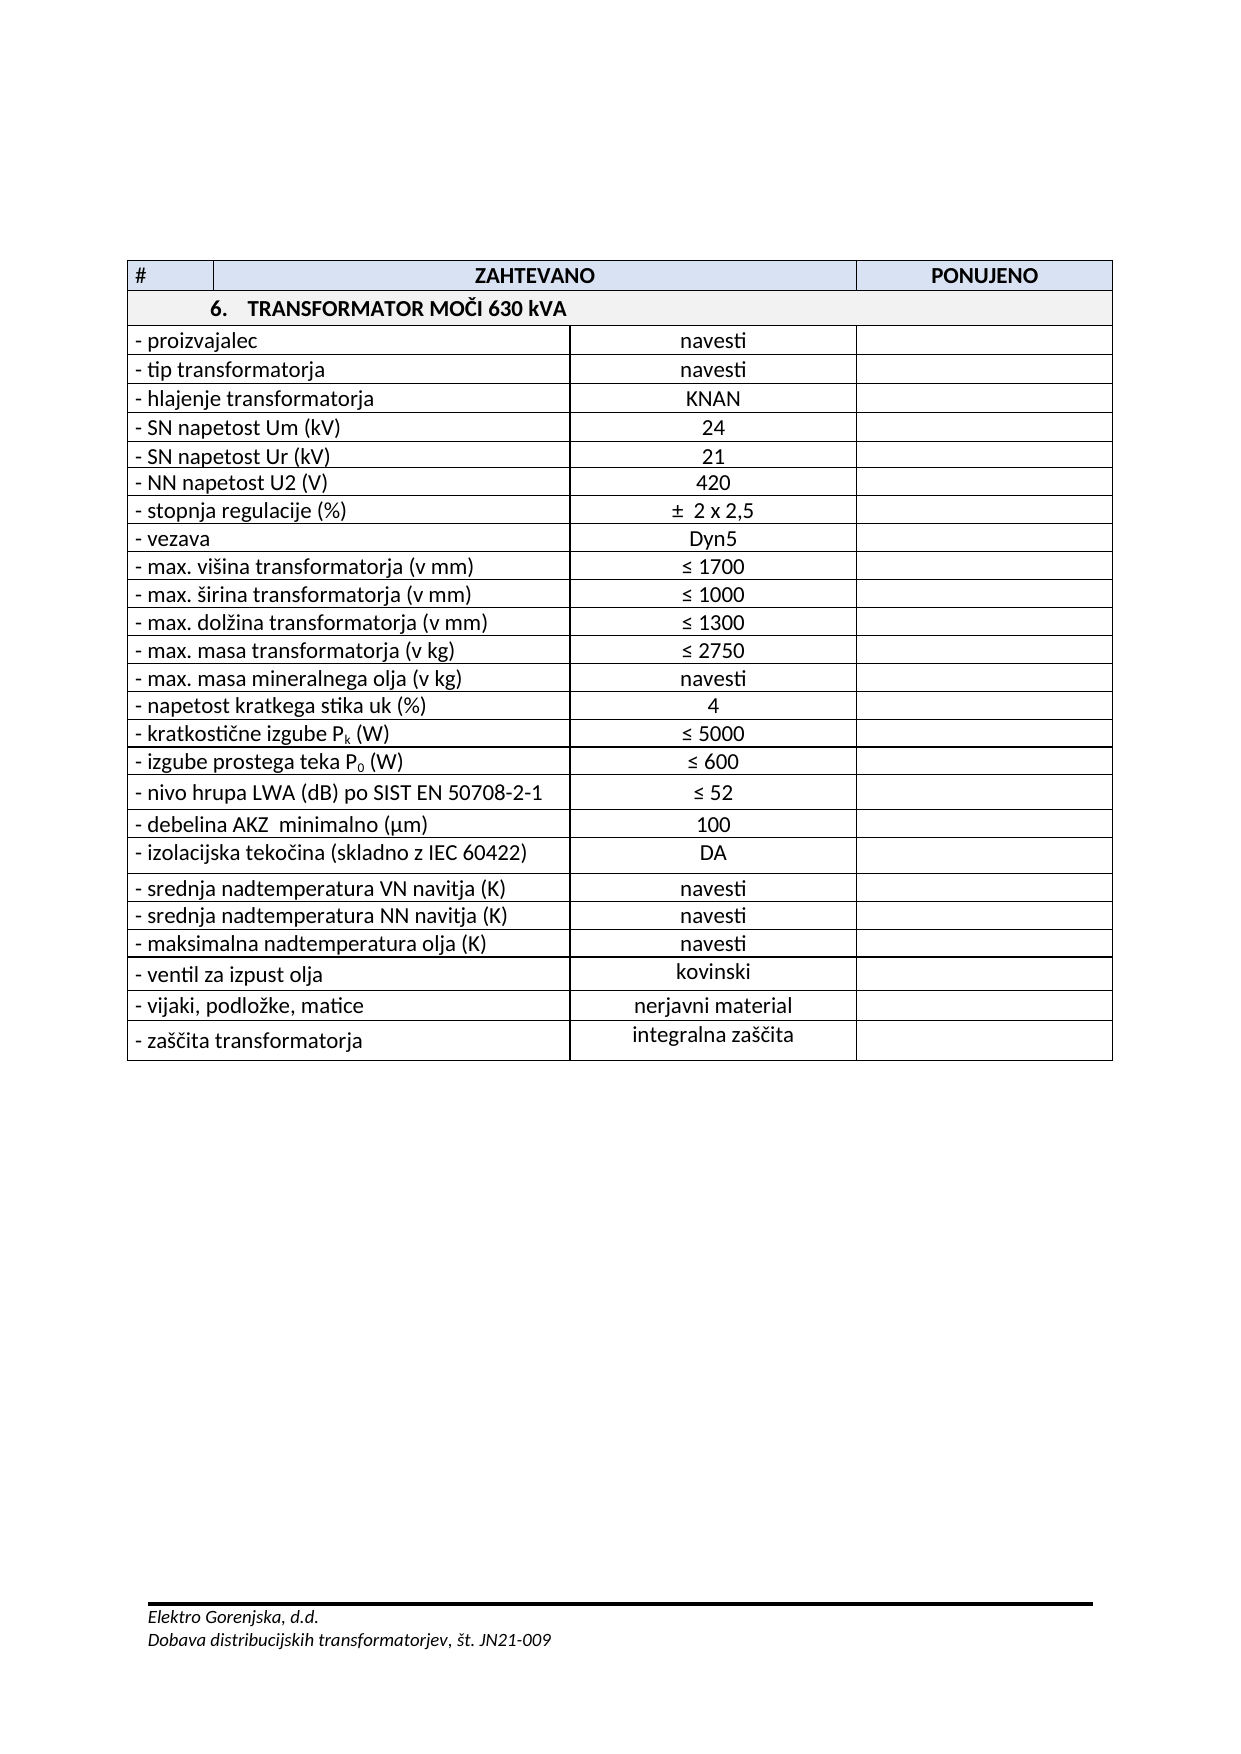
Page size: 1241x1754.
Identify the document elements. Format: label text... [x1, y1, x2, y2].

table_cell ≤ 2750 [571, 636, 856, 663]
table_cell [857, 692, 1112, 718]
table_cell navesti [571, 930, 856, 956]
table_cell [857, 838, 1112, 873]
table_cell [857, 355, 1112, 383]
table_cell ≤ 5000 [571, 720, 856, 746]
table_cell [857, 608, 1112, 635]
table_cell - izgube prostega teka P0 (W) [128, 748, 569, 774]
table_cell - vijaki, podložke, matice [128, 991, 569, 1019]
table_cell 21 [571, 442, 856, 467]
table_cell ± 2 x 2,5 [571, 496, 856, 523]
table_cell ≤ 600 [571, 748, 856, 774]
table_cell 100 [571, 810, 856, 837]
table_cell - tip transformatorja [128, 355, 569, 383]
table_cell [857, 496, 1112, 523]
table_cell ≤ 1700 [571, 552, 856, 579]
table_cell - max. masa mineralnega olja (v kg) [128, 664, 569, 691]
table_cell ≤ 1000 [571, 580, 856, 607]
table_cell navesti [571, 326, 856, 354]
table_cell navesti [571, 902, 856, 928]
table_cell - izolacijska tekočina (skladno z IEC 60422) [128, 838, 569, 873]
table_cell KNAN [571, 384, 856, 412]
table_cell - debelina AKZ minimalno (µm) [128, 810, 569, 837]
table_cell - max. masa transformatorja (v kg) [128, 636, 569, 663]
table_cell kovinski [571, 958, 856, 990]
table_cell [857, 874, 1112, 901]
table_cell navesti [571, 874, 856, 901]
table_cell ≤ 1300 [571, 608, 856, 635]
table_cell [857, 468, 1112, 495]
table_cell - SN napetost Ur (kV) [128, 442, 569, 467]
table_cell [857, 775, 1112, 809]
table_cell [857, 1021, 1112, 1060]
table_cell 4 [571, 692, 856, 718]
table_cell TRANSFORMATOR MOČI 630 kVA [128, 291, 1112, 325]
table_cell [857, 958, 1112, 990]
table_cell - zaščita transformatorja [128, 1021, 569, 1060]
table_cell 420 [571, 468, 856, 495]
table_cell nerjavni material [571, 991, 856, 1019]
table_cell - nivo hrupa LWA (dB) po SIST EN 50708-2-1 [128, 775, 569, 809]
table_cell - ventil za izpust olja [128, 958, 569, 990]
table_cell [857, 810, 1112, 837]
table_cell ≤ 52 [571, 775, 856, 809]
table_cell [857, 442, 1112, 467]
table_cell Dyn5 [571, 524, 856, 551]
table_cell - max. dolžina transformatorja (v mm) [128, 608, 569, 635]
table_cell - hlajenje transformatorja [128, 384, 569, 412]
table_cell 24 [571, 413, 856, 441]
table_cell - NN napetost U2 (V) [128, 468, 569, 495]
table_cell - max. višina transformatorja (v mm) [128, 552, 569, 579]
table_cell navesti [571, 664, 856, 691]
table_cell [857, 552, 1112, 579]
table_cell navesti [571, 355, 856, 383]
table_cell [857, 902, 1112, 928]
table_header ZAHTEVANO [214, 261, 856, 290]
table_header PONUJENO [857, 261, 1112, 290]
table_cell - max. širina transformatorja (v mm) [128, 580, 569, 607]
table_cell [857, 720, 1112, 746]
table_cell - proizvajalec [128, 326, 569, 354]
table_cell integralna zaščita [571, 1021, 856, 1060]
table_cell - stopnja regulacije (%) [128, 496, 569, 523]
table_cell - srednja nadtemperatura NN navitja (K) [128, 902, 569, 928]
table_cell [857, 664, 1112, 691]
table_cell - SN napetost Um (kV) [128, 413, 569, 441]
table_cell [857, 413, 1112, 441]
table_cell [857, 748, 1112, 774]
table_cell [857, 524, 1112, 551]
table_cell - kratkostične izgube Pk (W) [128, 720, 569, 746]
table_cell - srednja nadtemperatura VN navitja (K) [128, 874, 569, 901]
table_cell [857, 326, 1112, 354]
table_cell [857, 384, 1112, 412]
table_cell [857, 580, 1112, 607]
table_cell [857, 991, 1112, 1019]
table_cell - napetost kratkega stika uk (%) [128, 692, 569, 718]
table_cell DA [571, 838, 856, 873]
table_cell [857, 930, 1112, 956]
table_cell [857, 636, 1112, 663]
table_header # [128, 261, 213, 290]
table_cell - vezava [128, 524, 569, 551]
table_cell - maksimalna nadtemperatura olja (K) [128, 930, 569, 956]
